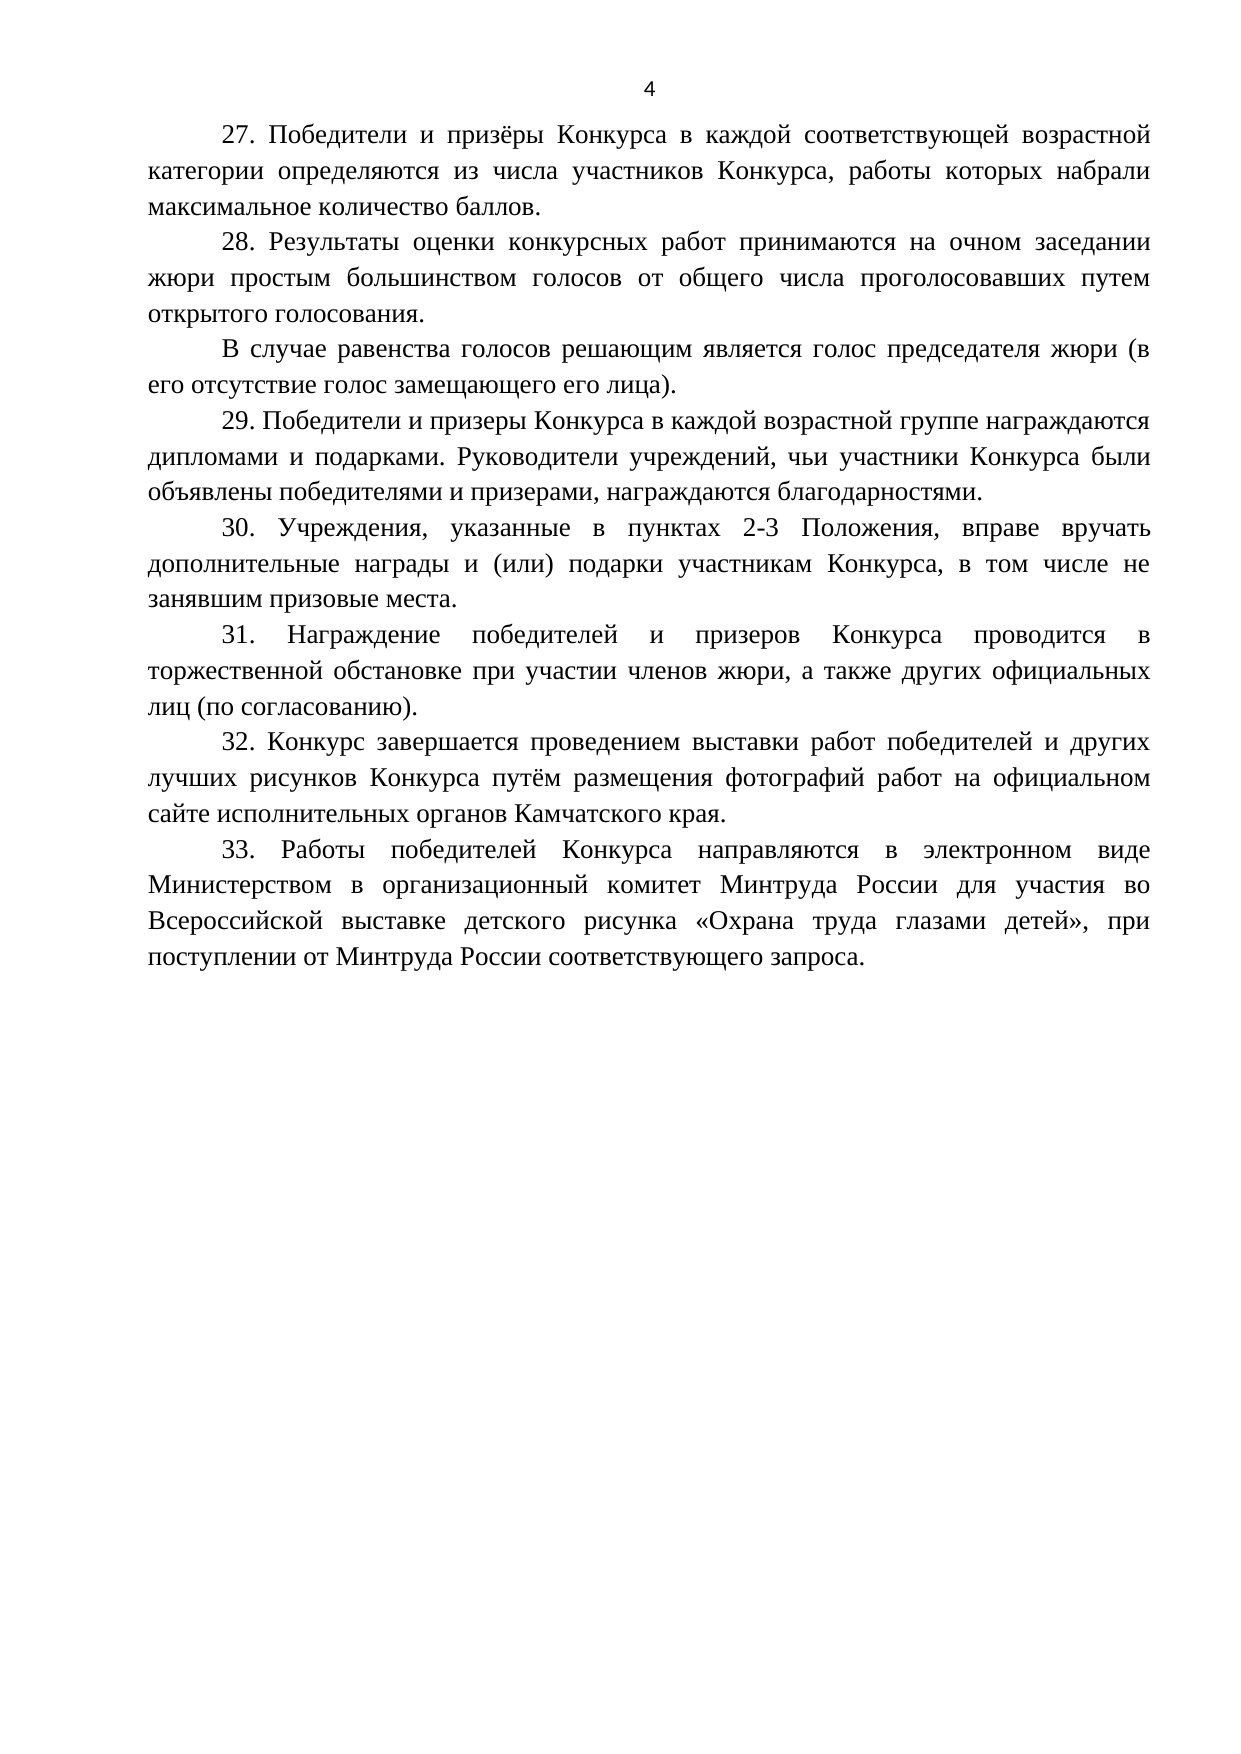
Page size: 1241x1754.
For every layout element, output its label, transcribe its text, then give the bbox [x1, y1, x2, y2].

text 28. Результаты оценки конкурсных работ принимаются на очном заседании жюри простым большинством голосов от общего числа проголосовавших путем открытого голосования. [148, 225, 1152, 328]
text 29. Победители и призеры Конкурса в каждой возрастной группе награждаются дипломами и подарками. Руководители учреждений, чьи участники Конкурса были объявлены победителями и призерами, награждаются благодарностями. [148, 404, 1152, 507]
text 33. Работы победителей Конкурса направляются в электронном виде Министерством в организационный комитет Минтруда России для участия во Всероссийской выставке детского рисунка «Охрана труда глазами детей», при поступлении от Минтруда России соответствующего запроса. [148, 833, 1152, 971]
text 27. Победители и призёры Конкурса в каждой соответствующей возрастной категории определяются из числа участников Конкурса, работы которых набрали максимальное количество баллов. [148, 118, 1152, 221]
text 31. Награждение победителей и призеров Конкурса проводится в торжественной обстановке при участии членов жюри, а также других официальных лиц (по согласованию). [148, 618, 1152, 721]
text В случае равенства голосов решающим является голос председателя жюри (в его отсутствие голос замещающего его лица). [148, 332, 1152, 399]
text 30. Учреждения, указанные в пунктах 2-3 Положения, вправе вручать дополнительные награды и (или) подарки участникам Конкурса, в том числе не занявшим призовые места. [148, 511, 1152, 614]
text 32. Конкурс завершается проведением выставки работ победителей и других лучших рисунков Конкурса путём размещения фотографий работ на официальном сайте исполнительных органов Камчатского края. [148, 726, 1152, 828]
